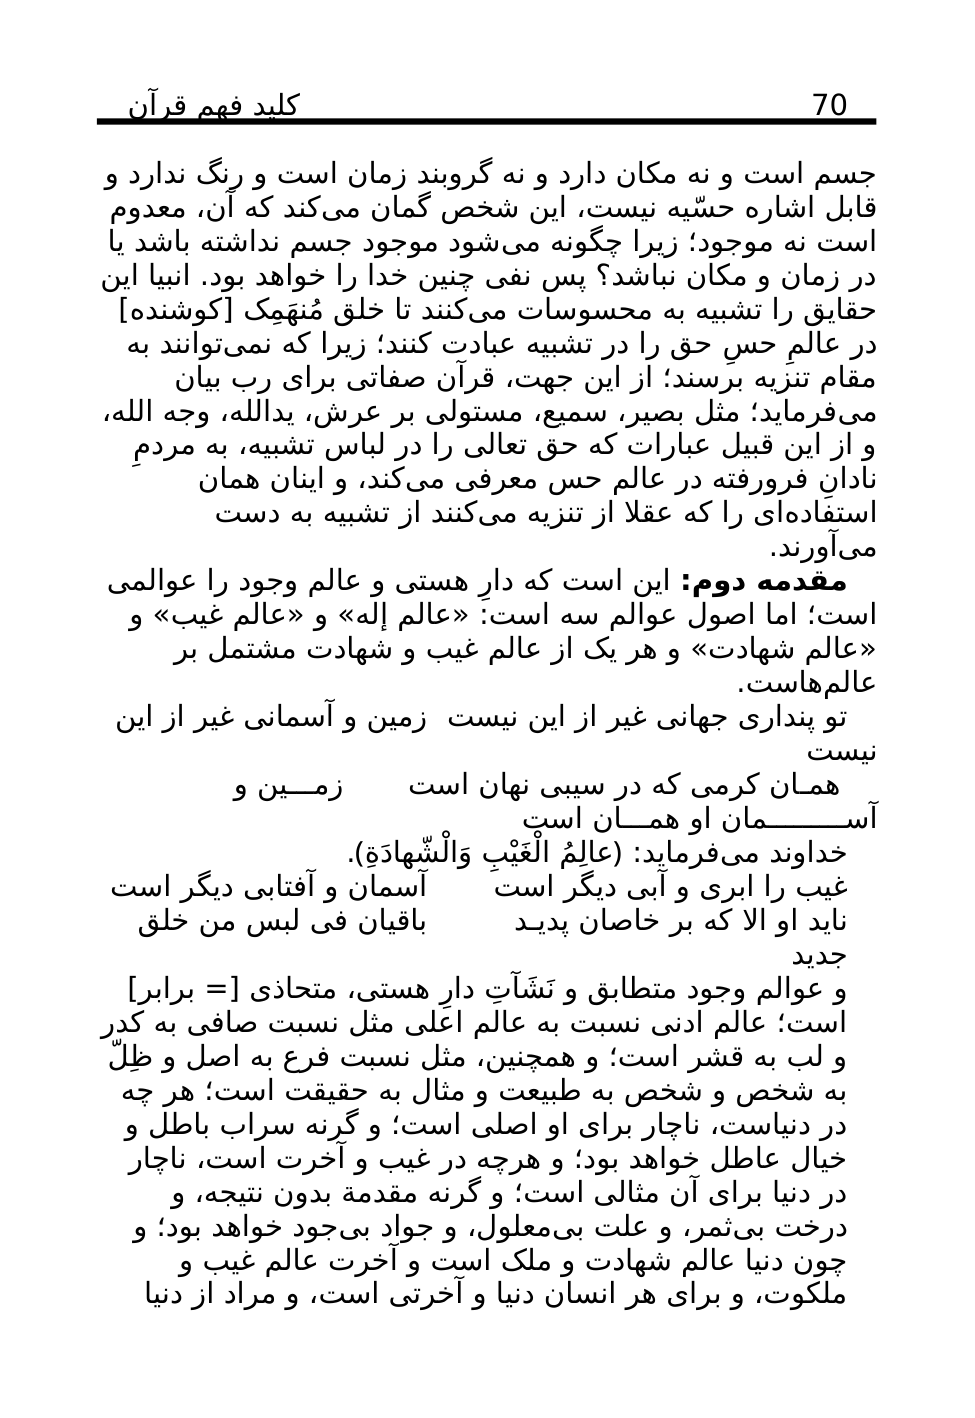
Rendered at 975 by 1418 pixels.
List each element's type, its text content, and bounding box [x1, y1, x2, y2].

text تو پنداری جهانی غیر از این نیست زمین و آسمانی غیر از این نیست همـان کرمی که در سیبی نهان است زمـــین و آســـــــــمان او همـــان است [97, 699, 877, 835]
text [97, 869, 848, 1311]
text خداوند می‌فرماید: ﴿عالِمُ الْغَيْبِ وَالْشّهادَةِ﴾. [97, 835, 877, 869]
text مقدمه دوم: این است که دارِ هستی و عالم وجود را عوالمی است؛ اما اصول عوالم سه ‌است: «عالم إله» و «عالم غیب» و «عالم شهادت» و هر یک از عالم غیب و شهادت مشتمل بر عالم‌هاست. [97, 564, 877, 699]
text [97, 156, 877, 564]
